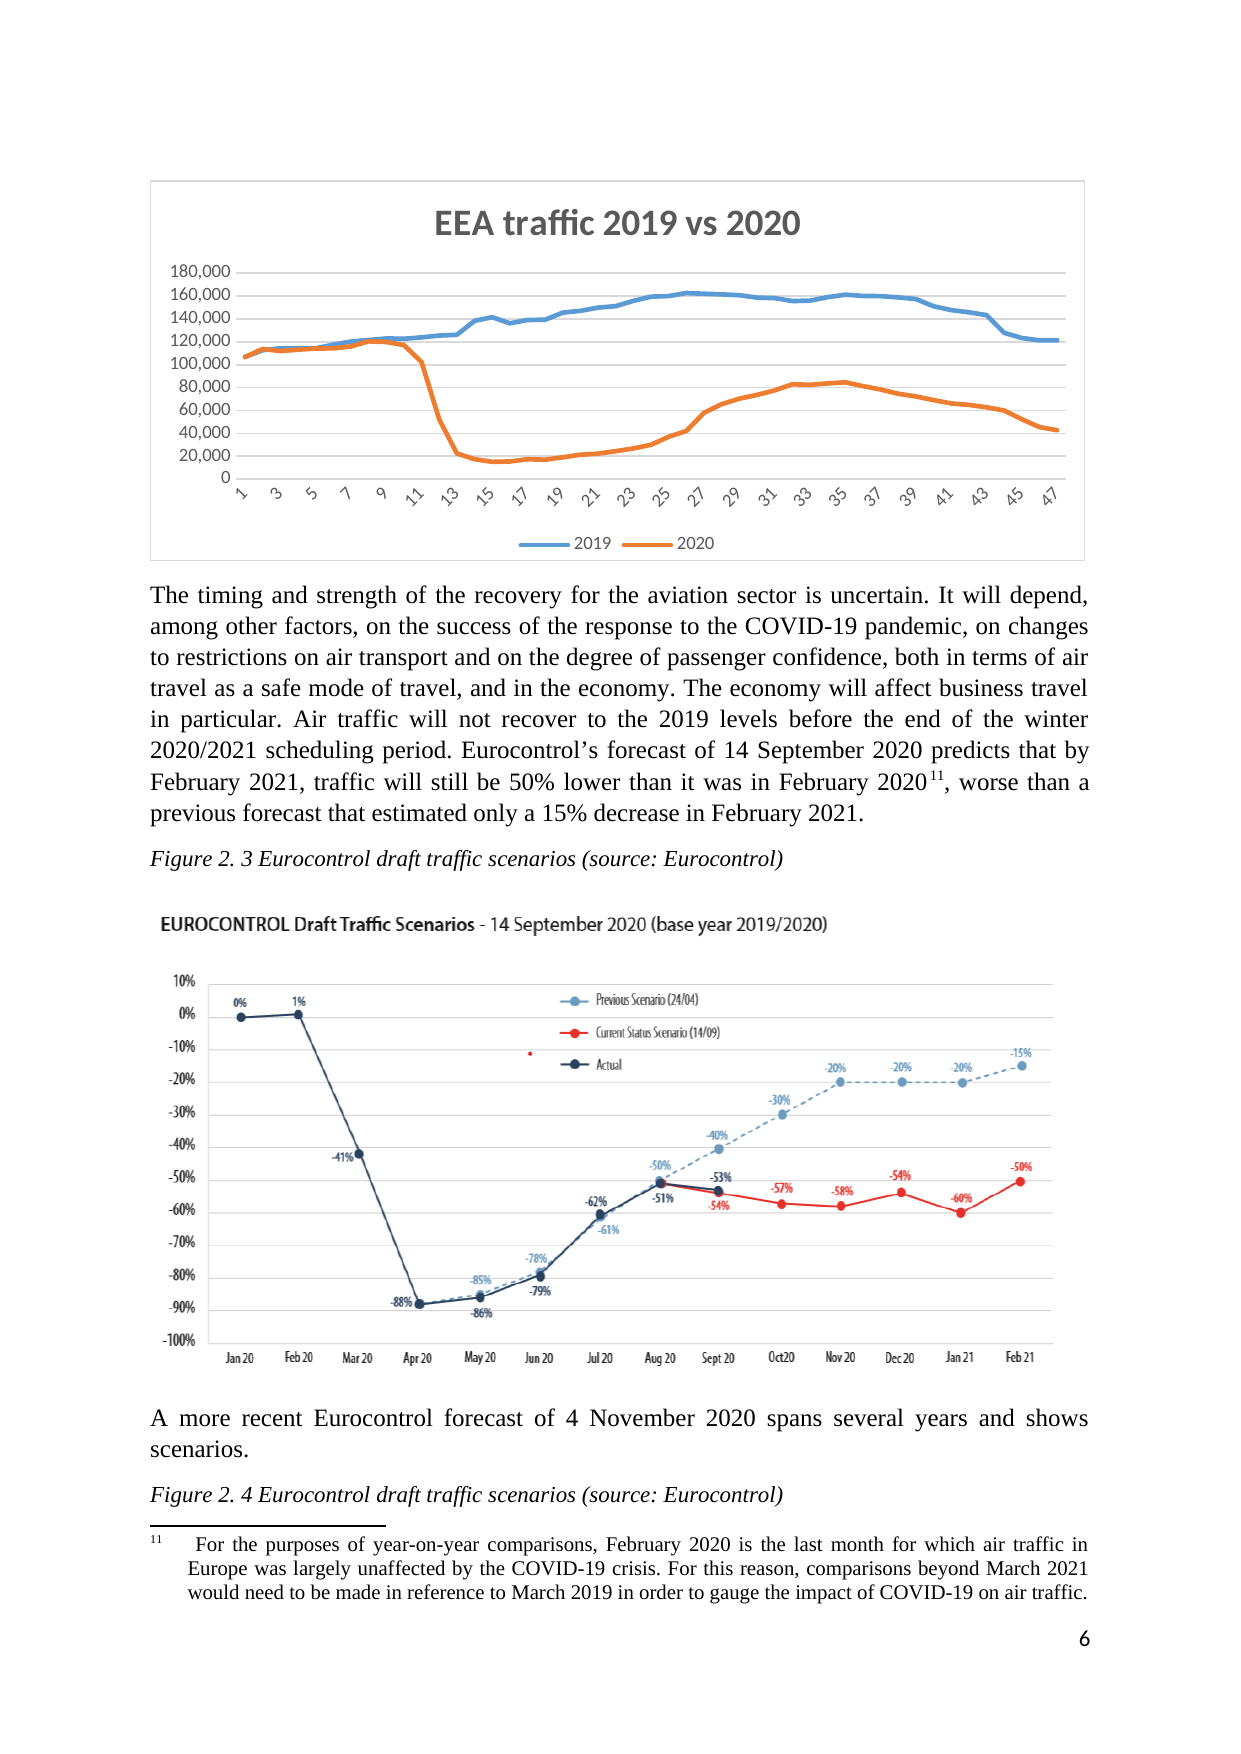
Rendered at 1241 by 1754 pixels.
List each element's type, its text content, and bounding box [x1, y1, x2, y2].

picture [150, 892, 1091, 1384]
text Figure 2. 3 Eurocontrol draft traffic scenarios (source: Eurocontrol) [150, 845, 1090, 872]
text A more recent Eurocontrol forecast of 4 November 2020 spans several years and shows scenarios. [150, 1403, 1090, 1462]
text Figure 2. 4 Eurocontrol draft traffic scenarios (source: Eurocontrol) [150, 1481, 1090, 1508]
text The timing and strength of the recovery for the aviation sector is uncertain. It will depend, among other factors, on the success of the response to the COVID-19 pandemic, on changes to restrictions on air transport and on the degree of passenger confidence, both in terms of air travel as a safe mode of travel, and in the economy. The economy will affect business travel in particular. Air traffic will not recover to the 2019 levels before the end of the winter 2020/2021 scheduling period. Eurocontrol’s forecast of 14 September 2020 predicts that by February 2021, traffic will still be 50% lower than it was in February 2020, worse than a previous forecast that estimated only a 15% decrease in February 2021. [150, 580, 1090, 826]
